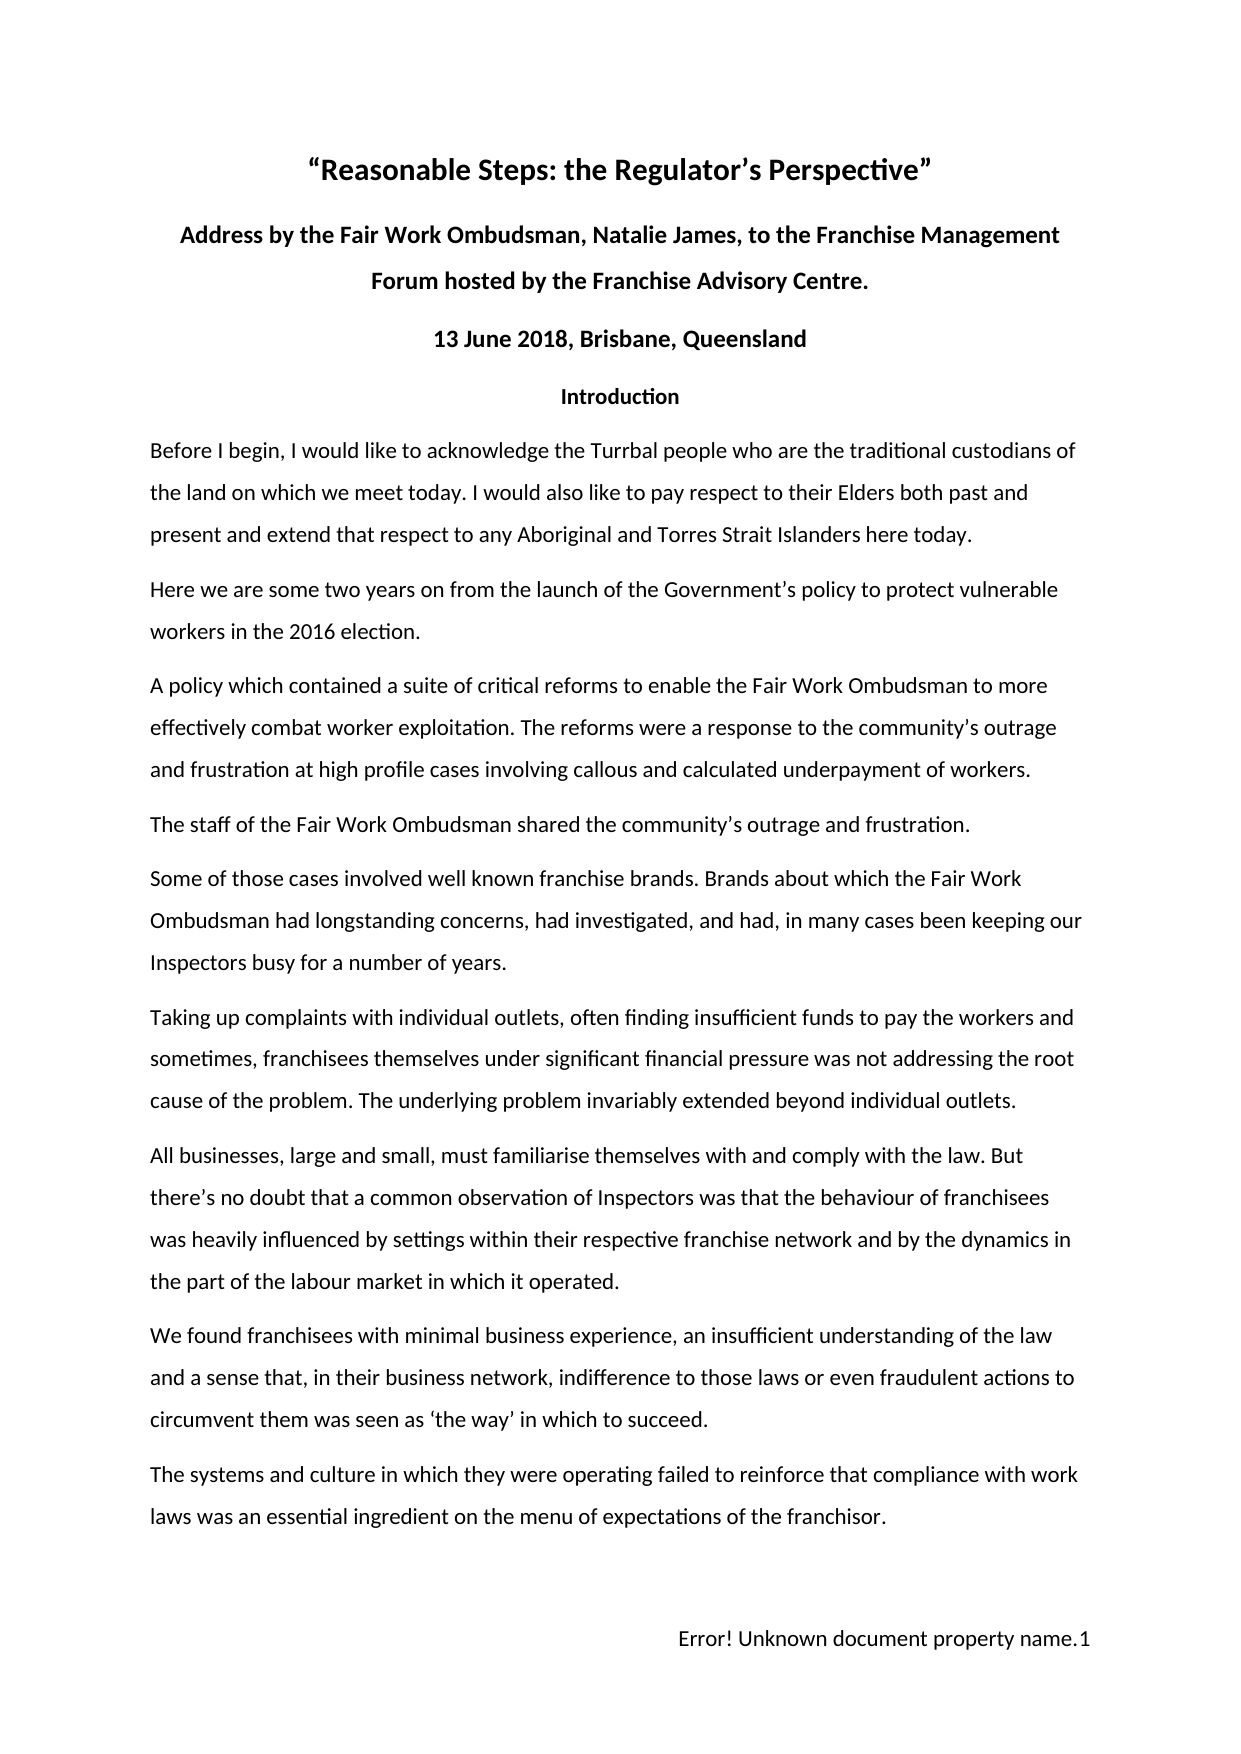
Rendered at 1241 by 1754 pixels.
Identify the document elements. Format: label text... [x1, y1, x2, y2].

text Some of those cases involved well known franchise brands. Brands about which the Fair Work Ombudsman had longstanding concerns, had investigated, and had, in many cases been keeping our Inspectors busy for a number of years. [150, 864, 1090, 976]
subtitle 13 June 2018, Brisbane, Queensland [150, 324, 1090, 354]
text Taking up complaints with individual outlets, often finding insufficient funds to pay the workers and sometimes, franchisees themselves under significant financial pressure was not addressing the root cause of the problem. The underlying problem invariably extended beyond individual outlets. [150, 1003, 1090, 1114]
text All businesses, large and small, must familiarise themselves with and comply with the law. But there’s no doubt that a common observation of Inspectors was that the behaviour of franchisees was heavily influenced by settings within their respective franchise network and by the dynamics in the part of the labour market in which it operated. [150, 1141, 1090, 1295]
text Here we are some two years on from the launch of the Government’s policy to protect vulnerable workers in the 2016 election. [150, 575, 1090, 645]
subtitle Address by the Fair Work Ombudsman, Natalie James, to the Franchise Management Forum hosted by the Franchise Advisory Centre. [150, 220, 1090, 296]
subtitle Introduction [150, 382, 1090, 410]
text We found franchisees with minimal business experience, an insufficient understanding of the law and a sense that, in their business network, indifference to those laws or even fraudulent actions to circumvent them was seen as ‘the way’ in which to succeed. [150, 1321, 1090, 1433]
text A policy which contained a suite of critical reforms to enable the Fair Work Ombudsman to more effectively combat worker exploitation. The reforms were a response to the community’s outrage and frustration at high profile cases involving callous and calculated underpayment of workers. [150, 671, 1090, 783]
subtitle “Reasonable Steps: the Regulator’s Perspective” [150, 150, 1090, 188]
text Before I begin, I would like to acknowledge the Turrbal people who are the traditional custodians of the land on which we meet today. I would also like to pay respect to their Elders both past and present and extend that respect to any Aboriginal and Torres Strait Islanders here today. [150, 436, 1090, 548]
text The systems and culture in which they were operating failed to reinforce that compliance with work laws was an essential ingredient on the menu of expectations of the franchisor. [150, 1460, 1090, 1530]
text The staff of the Fair Work Ombudsman shared the community’s outrage and frustration. [150, 810, 1090, 838]
